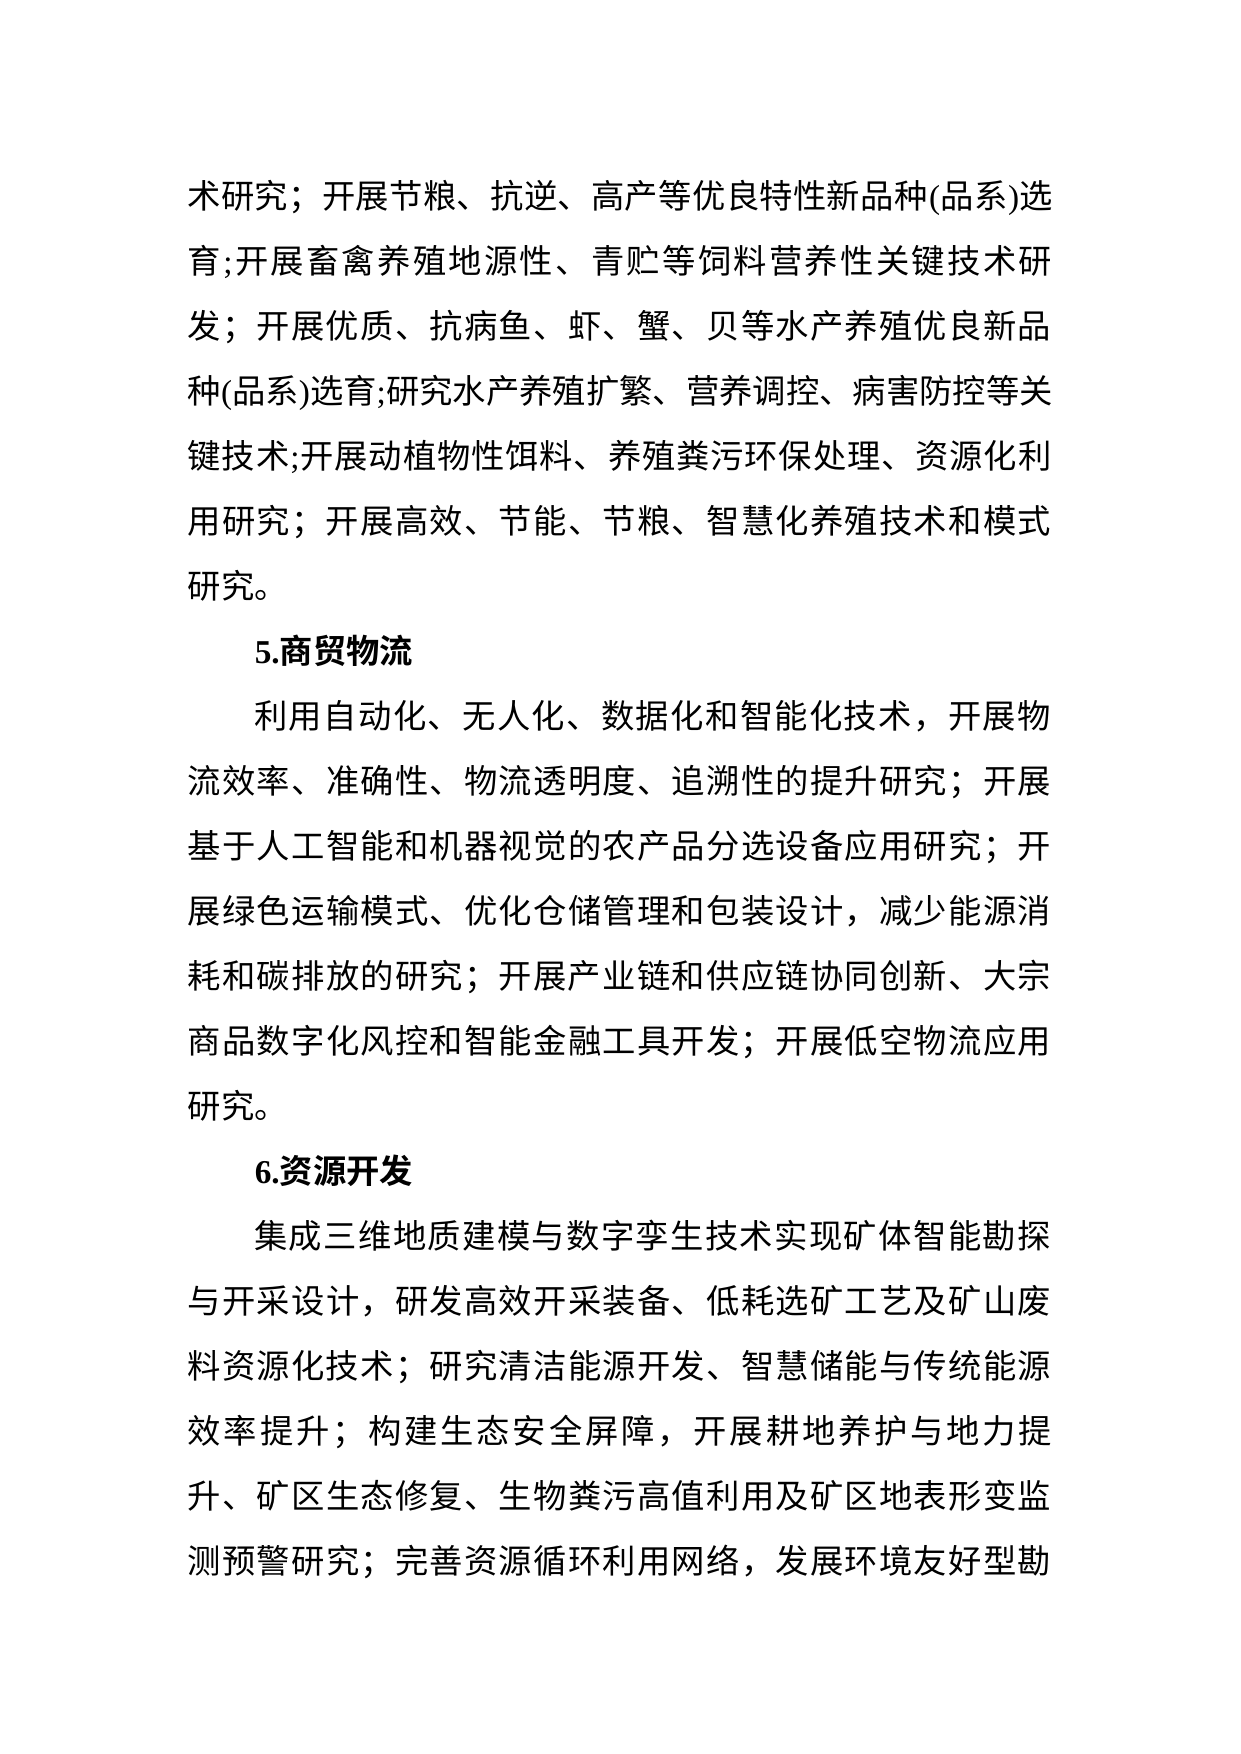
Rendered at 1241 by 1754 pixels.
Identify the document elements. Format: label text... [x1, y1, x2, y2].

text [187, 1202, 1053, 1592]
text 利用自动化、无人化、数据化和智能化技术，开展物流效率、准确性、物流透明度、追溯性的提升研究；开展基于人工智能和机器视觉的农产品分选设备应用研究；开展绿色运输模式、优化仓储管理和包装设计，减少能源消耗和碳排放的研究；开展产业链和供应链协同创新、大宗商品数字化风控和智能金融工具开发；开展低空物流应用研究。 [187, 682, 1053, 1137]
text 6.资源开发 [187, 1137, 1053, 1202]
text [187, 162, 1053, 617]
text 5.商贸物流 [187, 617, 1053, 682]
